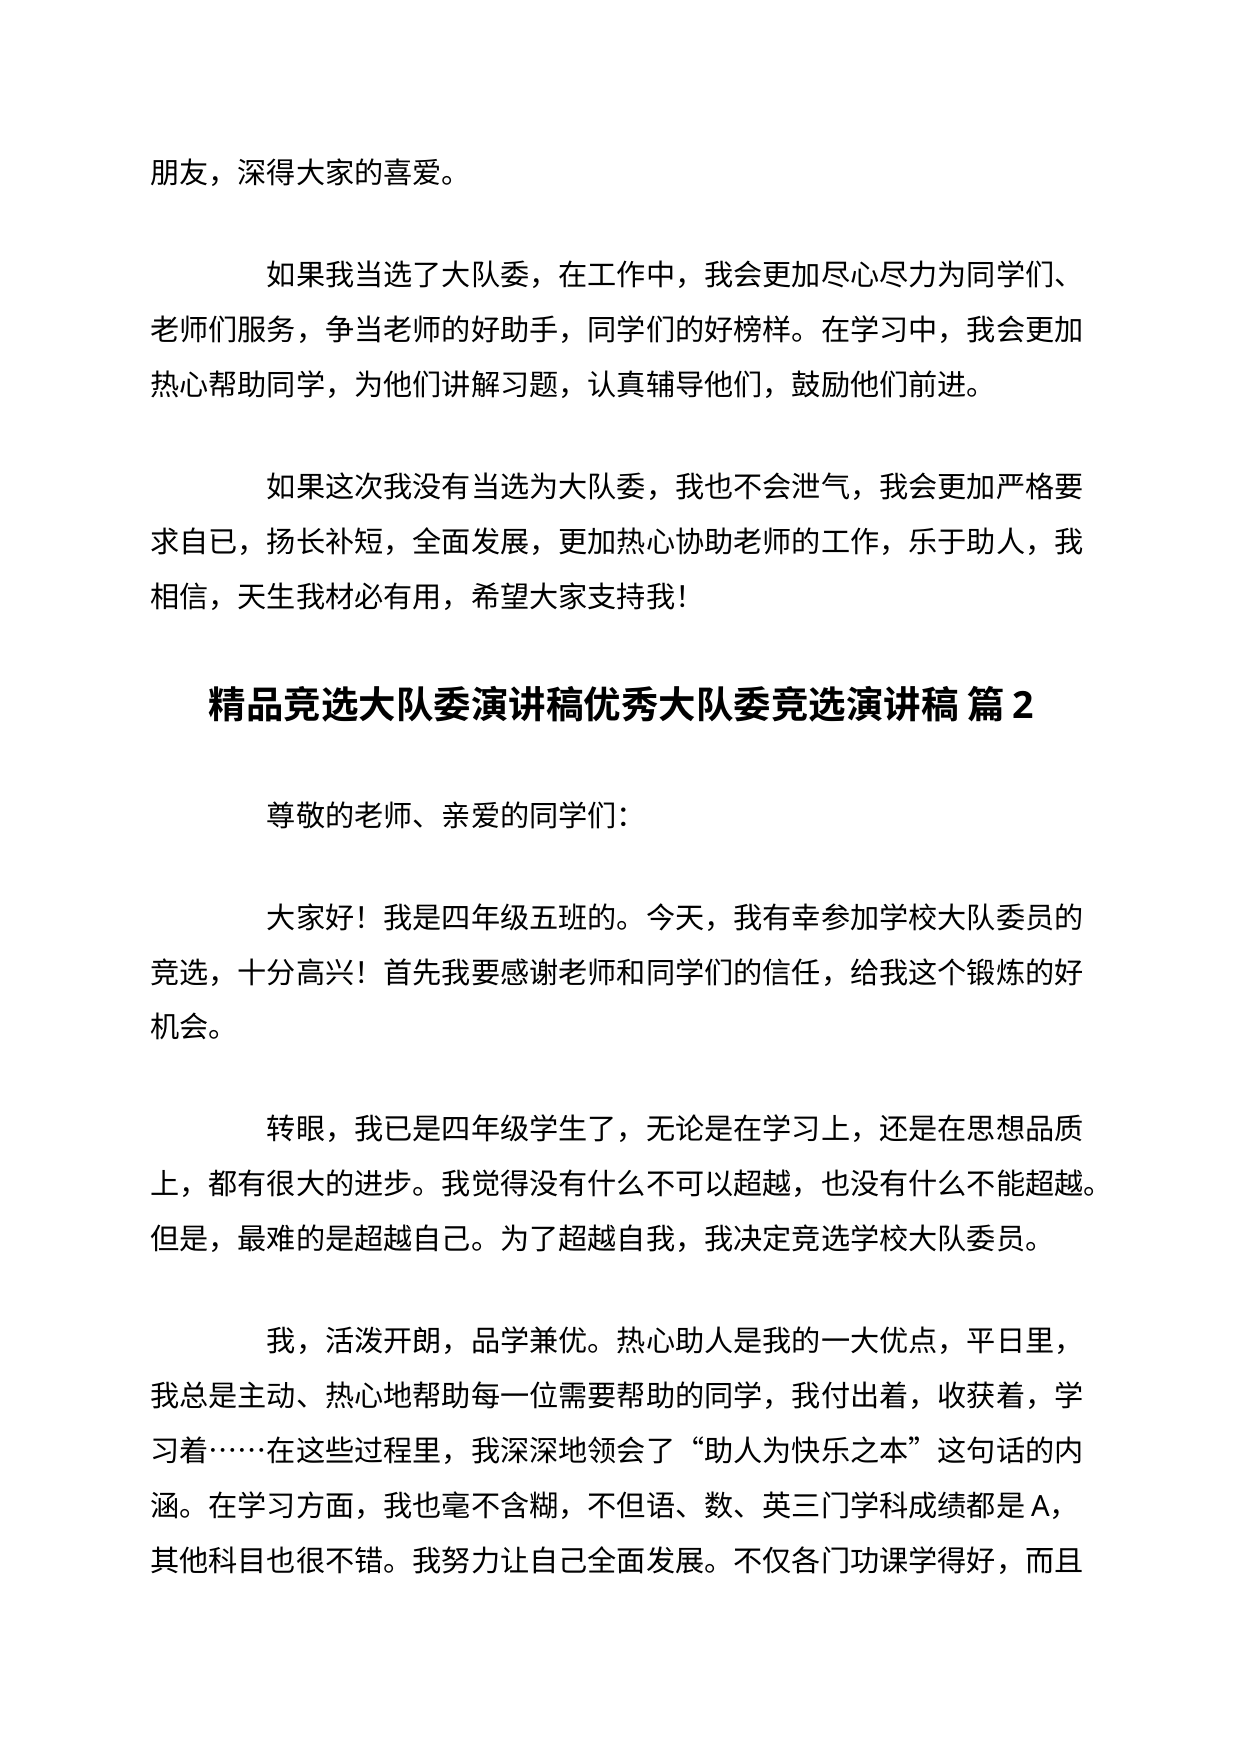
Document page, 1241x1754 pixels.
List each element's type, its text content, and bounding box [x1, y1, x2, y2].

text 如果这次我没有当选为大队委，我也不会泄气，我会更加严格要求自已，扬长补短，全面发展，更加热心协助老师的工作，乐于助人，我相信，天生我材必有用，希望大家支持我！ [150, 463, 1090, 615]
text 如果我当选了大队委，在工作中，我会更加尽心尽力为同学们、老师们服务，争当老师的好助手，同学们的好榜样。在学习中，我会更加热心帮助同学，为他们讲解习题，认真辅导他们，鼓励他们前进。 [150, 252, 1090, 404]
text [150, 1317, 1090, 1579]
text 精品竞选大队委演讲稿优秀大队委竞选演讲稿 篇2 [150, 675, 1090, 729]
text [150, 150, 1090, 192]
text 大家好！我是四年级五班的。今天，我有幸参加学校大队委员的竞选，十分高兴！首先我要感谢老师和同学们的信任，给我这个锻炼的好机会。 [150, 894, 1090, 1046]
text 尊敬的老师、亲爱的同学们： [150, 792, 1090, 835]
text 转眼，我已是四年级学生了，无论是在学习上，还是在思想品质上，都有很大的进步。我觉得没有什么不可以超越，也没有什么不能超越。但是，最难的是超越自己。为了超越自我，我决定竞选学校大队委员。 [150, 1106, 1090, 1258]
